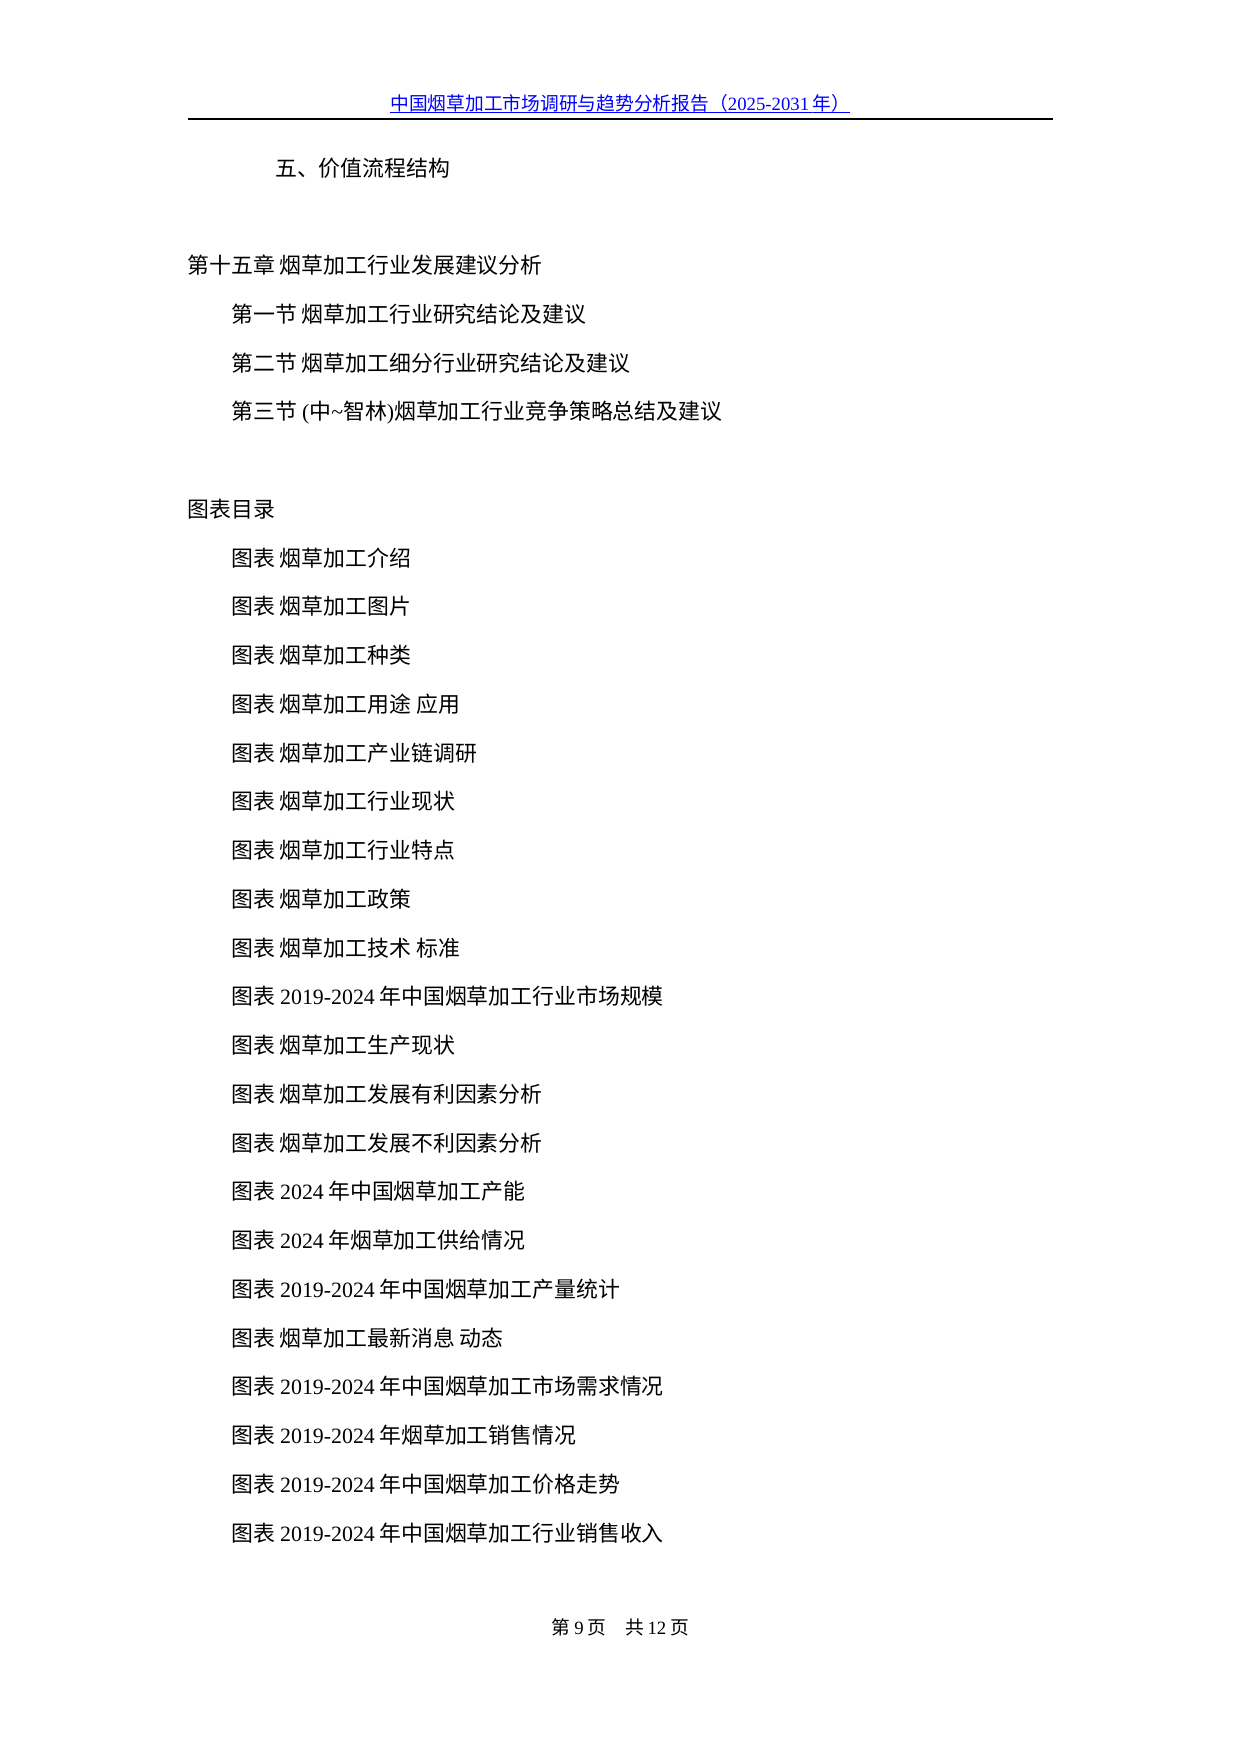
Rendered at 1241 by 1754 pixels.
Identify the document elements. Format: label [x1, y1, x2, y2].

text [187, 150, 1053, 1548]
